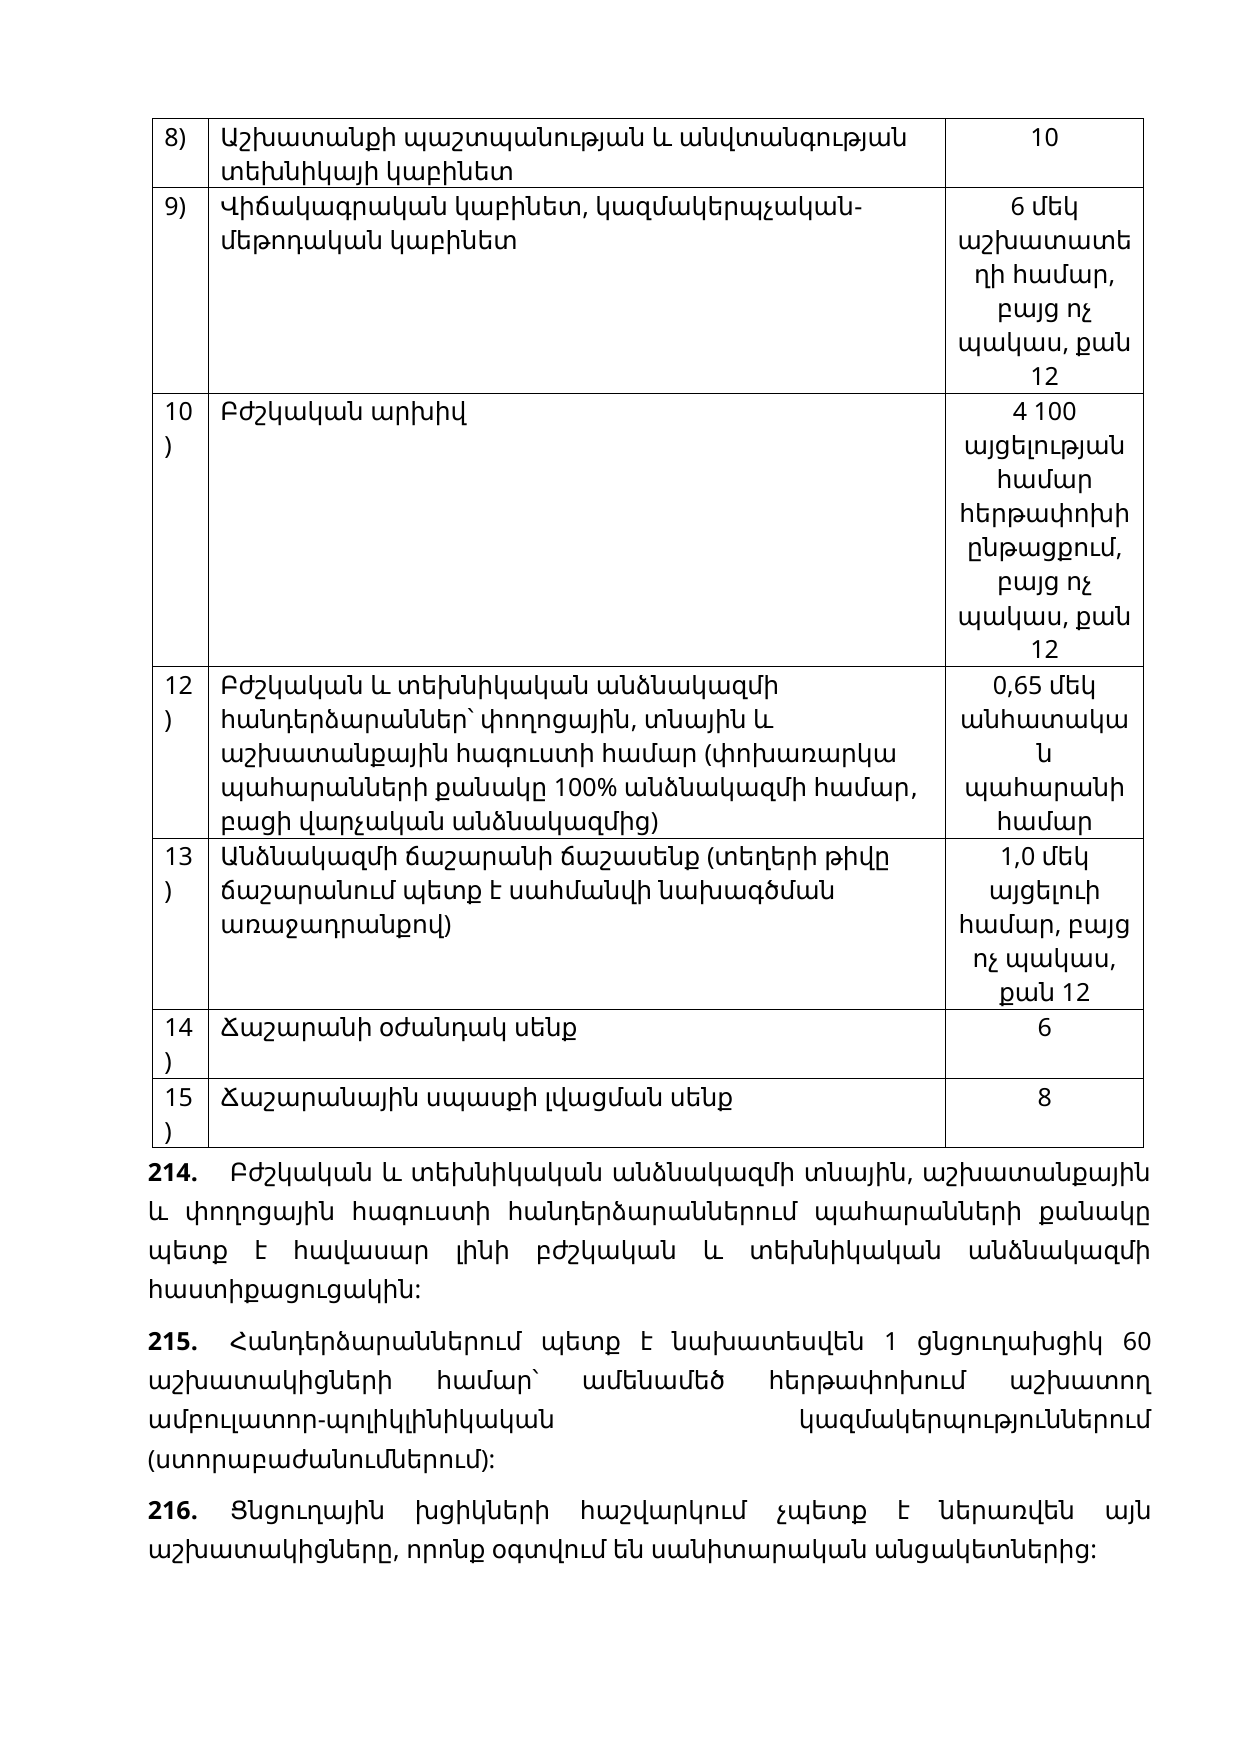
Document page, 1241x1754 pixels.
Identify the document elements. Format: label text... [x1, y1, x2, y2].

table_cell 1,0 մեկ այցելուի համար, բայց ոչ պակաս, քան 12 [946, 839, 1143, 1009]
table_cell Բժշկական արխիվ [209, 394, 945, 666]
table_cell Ճաշարանի օժանդակ սենք [209, 1010, 945, 1078]
table_cell 6 [946, 1010, 1143, 1078]
table_cell Բժշկական և տեխնիկական անձնակազմի հանդերձարաններ՝ փողոցային, տնային և աշխատանքային հագուստի համար (փոխառարկա պահարանների քանակը 100% անձնակազմի համար, բացի վարչական անձնակազմից) [209, 667, 945, 838]
table_cell 8 [946, 1079, 1143, 1147]
table_cell 6 մեկ աշխատատեղի համար, բայց ոչ պակաս, քան 12 [946, 188, 1143, 393]
table_cell 14) [153, 1010, 208, 1078]
table_cell 12) [153, 667, 208, 838]
text Հանդերձարաններում պետք է նախատեսվեն 1 ցնցուղախցիկ 60 աշխատակիցների համար՝ ամենամեծ հերթափոխում աշխատող ամբուլատոր-պոլիկլինիկական կազմակերպություններում (ստորաբաժանումներում): [148, 1324, 1152, 1475]
table_cell 10) [153, 394, 208, 666]
table_cell 10 [946, 119, 1143, 187]
table_cell 13) [153, 839, 208, 1009]
text Բժշկական և տեխնիկական անձնակազմի տնային, աշխատանքային և փողոցային հագուստի հանդերձարաններում պահարանների քանակը պետք է հավասար լինի բժշկական և տեխնիկական անձնակազմի հաստիքացուցակին: [148, 1154, 1152, 1306]
table_cell 0,65 մեկ անհատական պահարանի համար [946, 667, 1143, 838]
table_cell Վիճակագրական կաբինետ, կազմակերպչական-մեթոդական կաբինետ [209, 188, 945, 393]
table_cell Ճաշարանային սպասքի լվացման սենք [209, 1079, 945, 1147]
table_cell 15) [153, 1079, 208, 1147]
table_cell Աշխատանքի պաշտպանության և անվտանգության տեխնիկայի կաբինետ [209, 119, 945, 187]
table_cell 4 100 այցելության համար հերթափոխի ընթացքում, բայց ոչ պակաս, քան 12 [946, 394, 1143, 666]
table_cell 9) [153, 188, 208, 393]
table_cell Անձնակազմի ճաշարանի ճաշասենք (տեղերի թիվը ճաշարանում պետք է սահմանվի նախագծման առաջադրանքով) [209, 839, 945, 1009]
table_cell 8) [153, 119, 208, 187]
text Ցնցուղային խցիկների հաշվարկում չպետք է ներառվեն այն աշխատակիցները, որոնք օգտվում են սանիտարական անցակետներից: [148, 1493, 1152, 1566]
